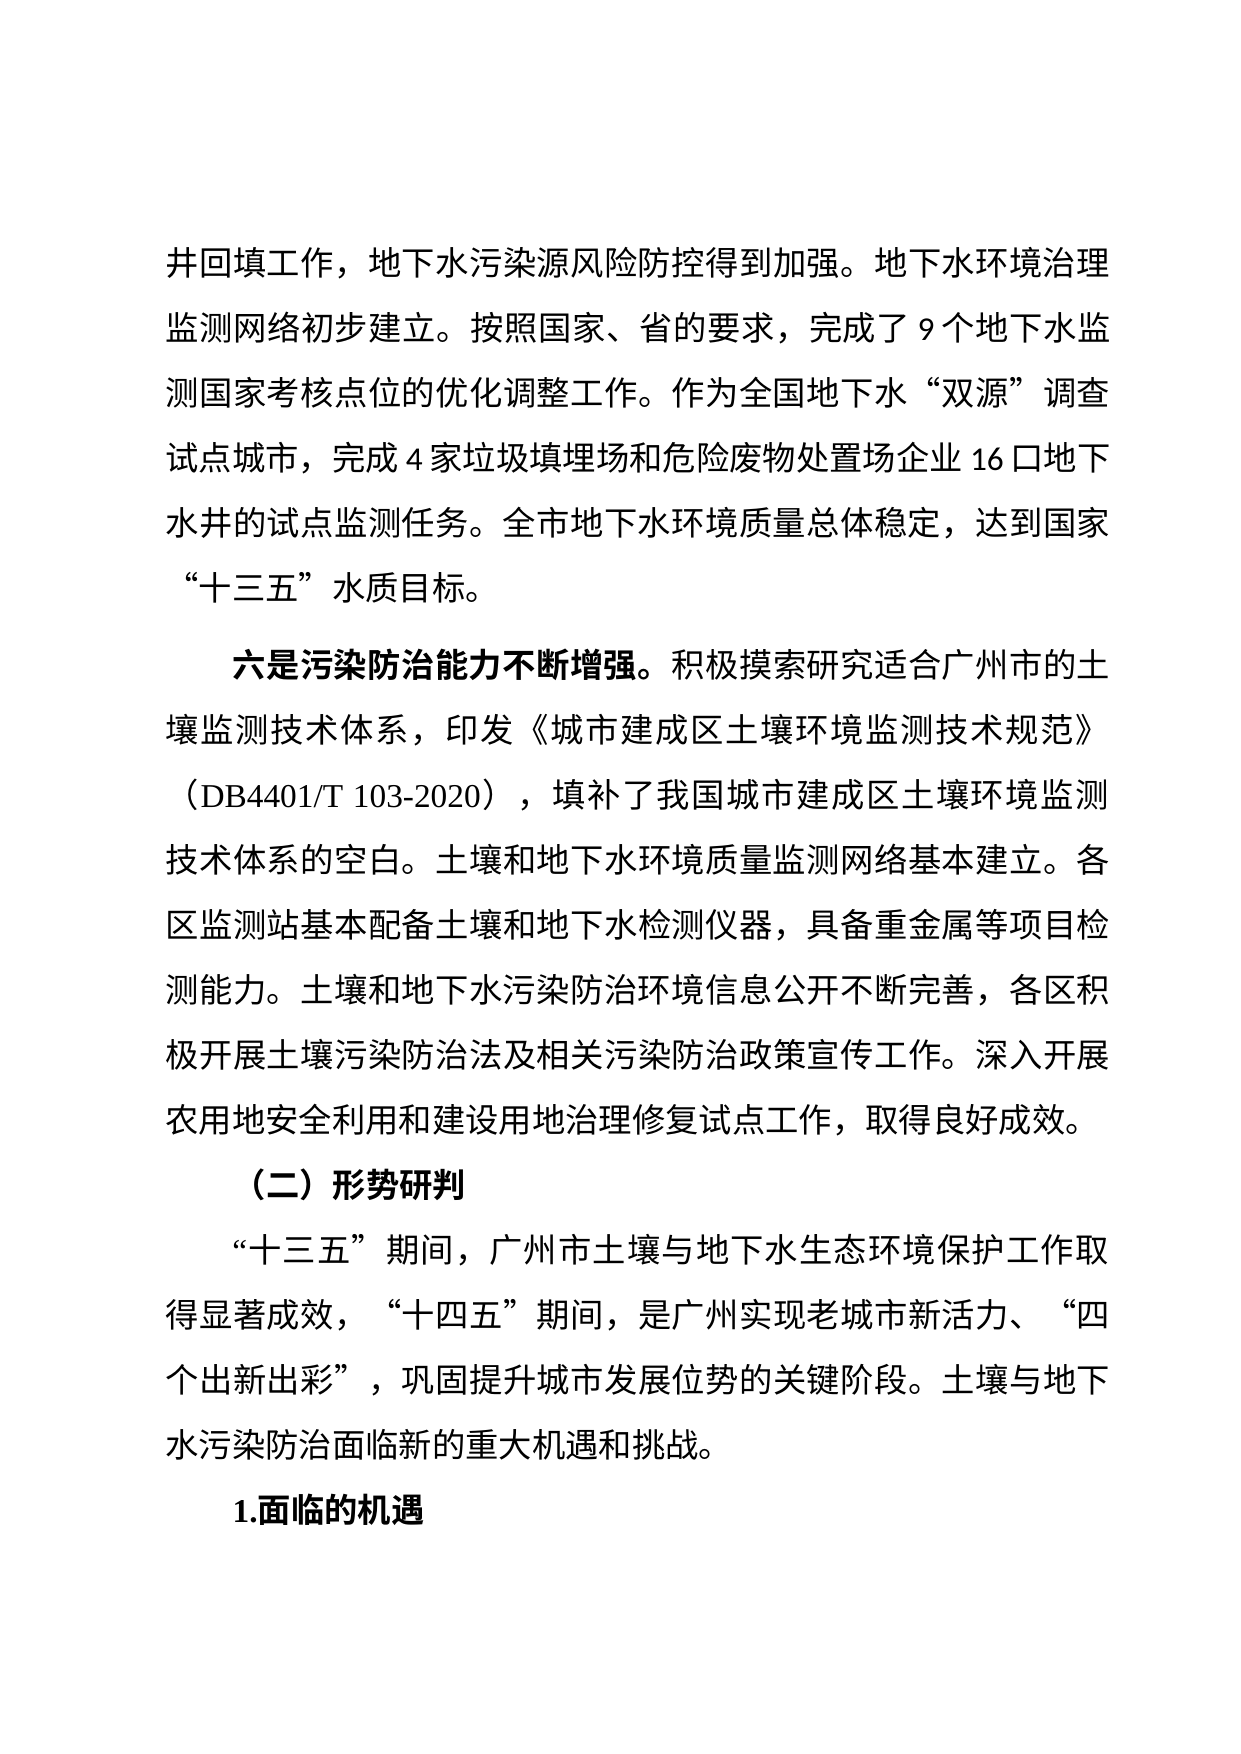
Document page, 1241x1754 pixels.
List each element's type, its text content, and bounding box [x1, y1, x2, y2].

text 六是污染防治能力不断增强。积极摸索研究适合广州市的土壤监测技术体系，印发《城市建成区土壤环境监测技术规范》（DB4401/T 103-2020），填补了我国城市建成区土壤环境监测技术体系的空白。土壤和地下水环境质量监测网络基本建立。各区监测站基本配备土壤和地下水检测仪器，具备重金属等项目检测能力。土壤和地下水污染防治环境信息公开不断完善，各区积极开展土壤污染防治法及相关污染防治政策宣传工作。深入开展农用地安全利用和建设用地治理修复试点工作，取得良好成效。 [165, 631, 1110, 1151]
subtitle 形势研判 [165, 1151, 1110, 1216]
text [165, 228, 1110, 618]
text 1.面临的机遇 [165, 1476, 1110, 1541]
text “十三五”期间，广州市土壤与地下水生态环境保护工作取得显著成效，“十四五”期间，是广州实现老城市新活力、“四个出新出彩”，巩固提升城市发展位势的关键阶段。土壤与地下水污染防治面临新的重大机遇和挑战。 [165, 1216, 1110, 1476]
